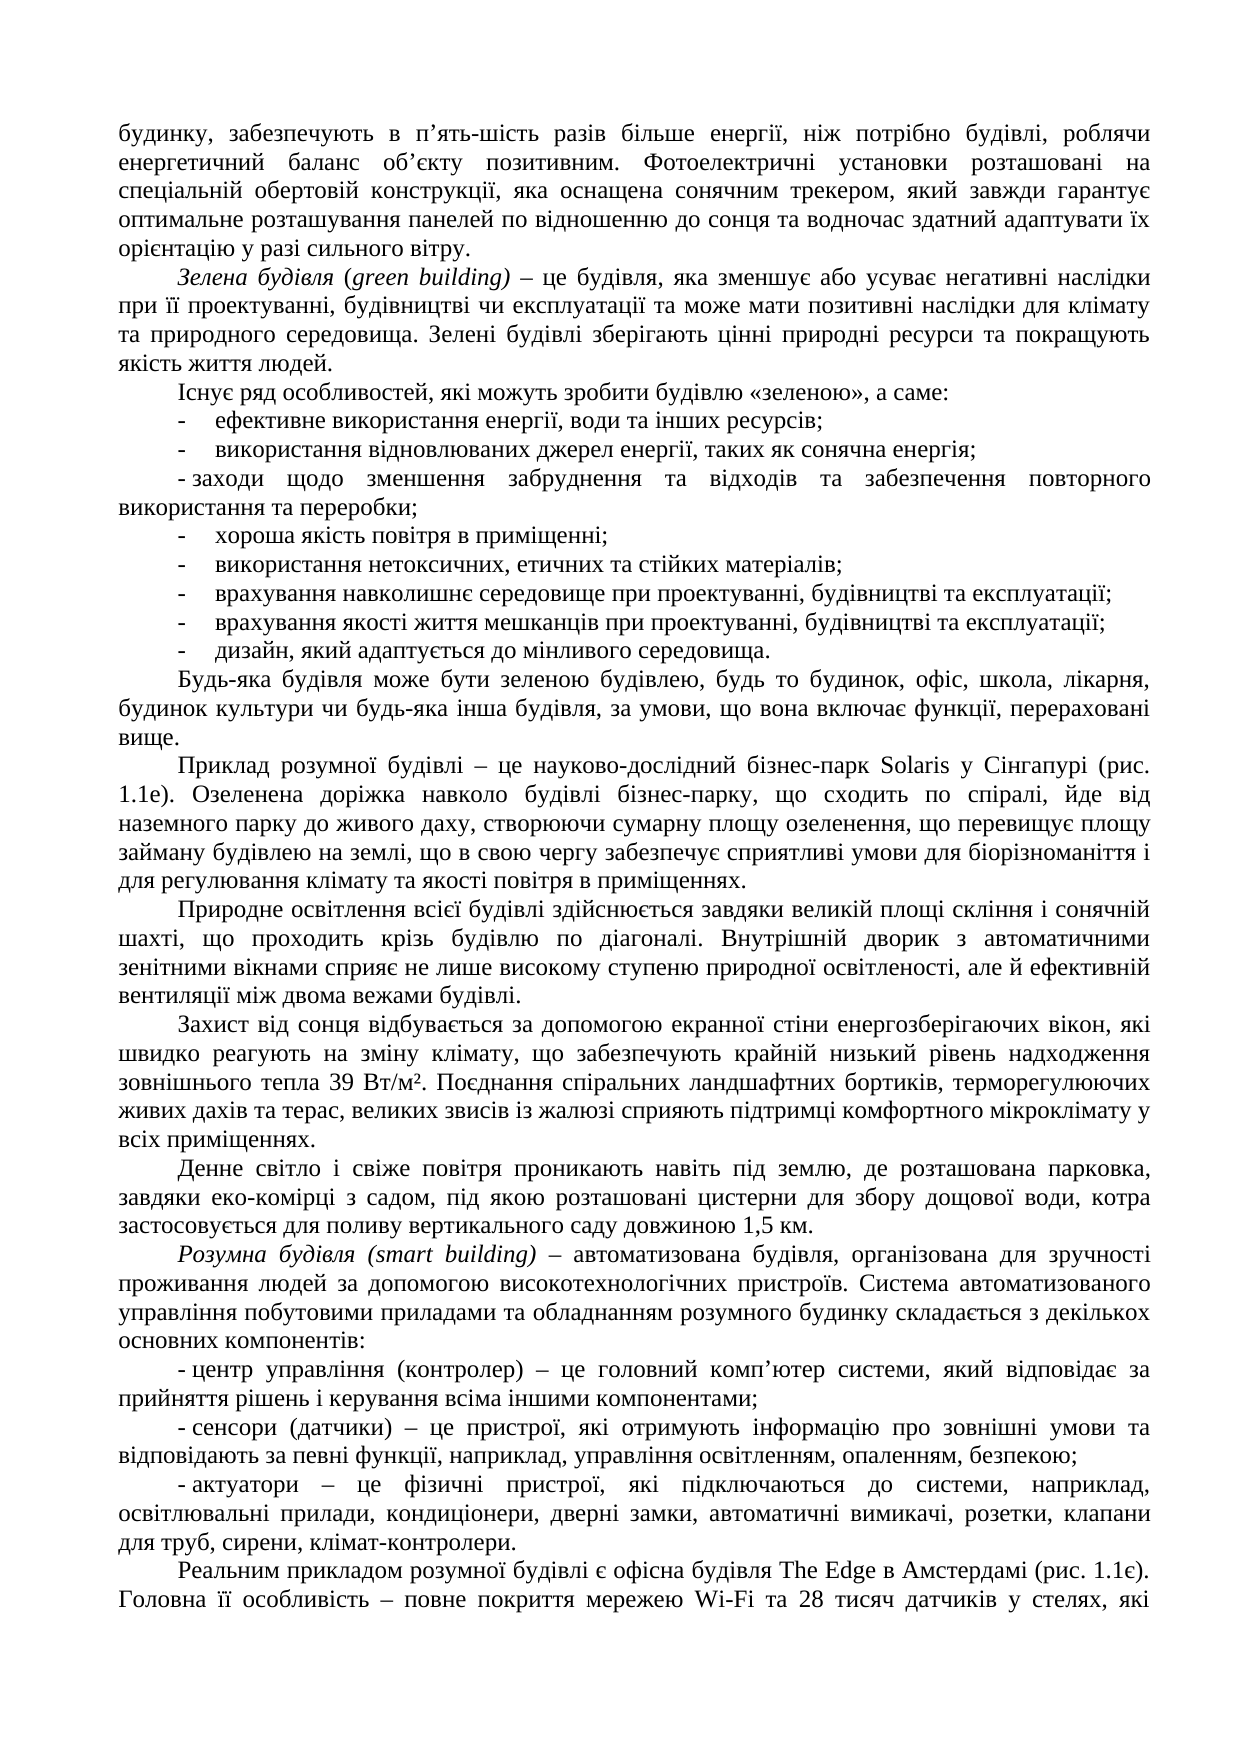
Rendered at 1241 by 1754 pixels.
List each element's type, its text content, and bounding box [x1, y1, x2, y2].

list використання відновлюваних джерел енергії, таких як сонячна енергія; [177, 434, 1152, 463]
list врахування навколишнє середовище при проектуванні, будівництві та експлуатації; [177, 578, 1152, 607]
text Приклад розумної будівлі – це науково-дослідний бізнес-парк Solaris у Сінгапурі (рис. 1.1е). Озеленена доріжка навколо будівлі бізнес-парку, що сходить по спіралі, йде від наземного парку до живого даху, створюючи сумарну площу озеленення, що перевищує площу займану будівлею на землі, що в свою чергу забезпечує сприятливі умови для біорізноманіття і для регулювання клімату та якості повітря в приміщеннях. [118, 751, 1152, 894]
list сенсори (датчики) – це пристрої, які отримують інформацію про зовнішні умови та відповідають за певні функції, наприклад, управління освітленням, опаленням, безпекою; [118, 1412, 1152, 1469]
text Зелена будівля (green building) – це будівля, яка зменшує або усуває негативні наслідки при її проектуванні, будівництві чи експлуатації та може мати позитивні наслідки для клімату та природного середовища. Зелені будівлі зберігають цінні природні ресурси та покращують якість життя людей. [118, 262, 1152, 377]
list центр управління (контролер) – це головний комп’ютер системи, який відповідає за прийняття рішень і керування всіма іншими компонентами; [118, 1354, 1152, 1412]
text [118, 1556, 1152, 1613]
text Захист від сонця відбувається за допомогою екранної стіни енергозберігаючих вікон, які швидко реагують на зміну клімату, що забезпечують крайній низький рівень надходження зовнішнього тепла 39 Вт/м². Поєднання спіральних ландшафтних бортиків, терморегулюючих живих дахів та терас, великих звисів із жалюзі сприяють підтримці комфортного мікроклімату у всіх приміщеннях. [118, 1009, 1152, 1153]
list використання нетоксичних, етичних та стійких матеріалів; [177, 549, 1152, 578]
text Денне світло і свіже повітря проникають навіть під землю, де розташована парковка, завдяки еко-комірці з садом, під якою розташовані цистерни для збору дощової води, котра застосовується для поливу вертикального саду довжиною 1,5 км. [118, 1153, 1152, 1239]
list дизайн, який адаптується до мінливого середовища. [177, 636, 1152, 664]
text Будь-яка будівля може бути зеленою будівлею, будь то будинок, офіс, школа, лікарня, будинок культури чи будь-яка інша будівля, за умови, що вона включає функції, перераховані вище. [118, 664, 1152, 751]
text Природне освітлення всієї будівлі здійснюється завдяки великій площі скління і сонячній шахті, що проходить крізь будівлю по діагоналі. Внутрішній дворик з автоматичними зенітними вікнами сприяє не лише високому ступеню природної освітленості, але й ефективній вентиляції між двома вежами будівлі. [118, 894, 1152, 1009]
list ефективне використання енергії, води та інших ресурсів; [177, 406, 1152, 434]
text Існує ряд особливостей, які можуть зробити будівлю «зеленою», а саме: [118, 377, 1152, 406]
list заходи щодо зменшення забруднення та відходів та забезпечення повторного використання та переробки; [118, 463, 1152, 521]
list врахування якості життя мешканців при проектуванні, будівництві та експлуатації; [177, 607, 1152, 636]
list актуатори – це фізичні пристрої, які підключаються до системи, наприклад, освітлювальні прилади, кондиціонери, дверні замки, автоматичні вимикачі, розетки, клапани для труб, сирени, клімат-контролери. [118, 1469, 1152, 1556]
list хороша якість повітря в приміщенні; [177, 521, 1152, 549]
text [118, 118, 1152, 262]
text Розумна будівля (smart building) – автоматизована будівля, організована для зручності проживання людей за допомогою високотехнологічних пристроїв. Система автоматизованого управління побутовими приладами та обладнанням розумного будинку складається з декількох основних компонентів: [118, 1239, 1152, 1354]
